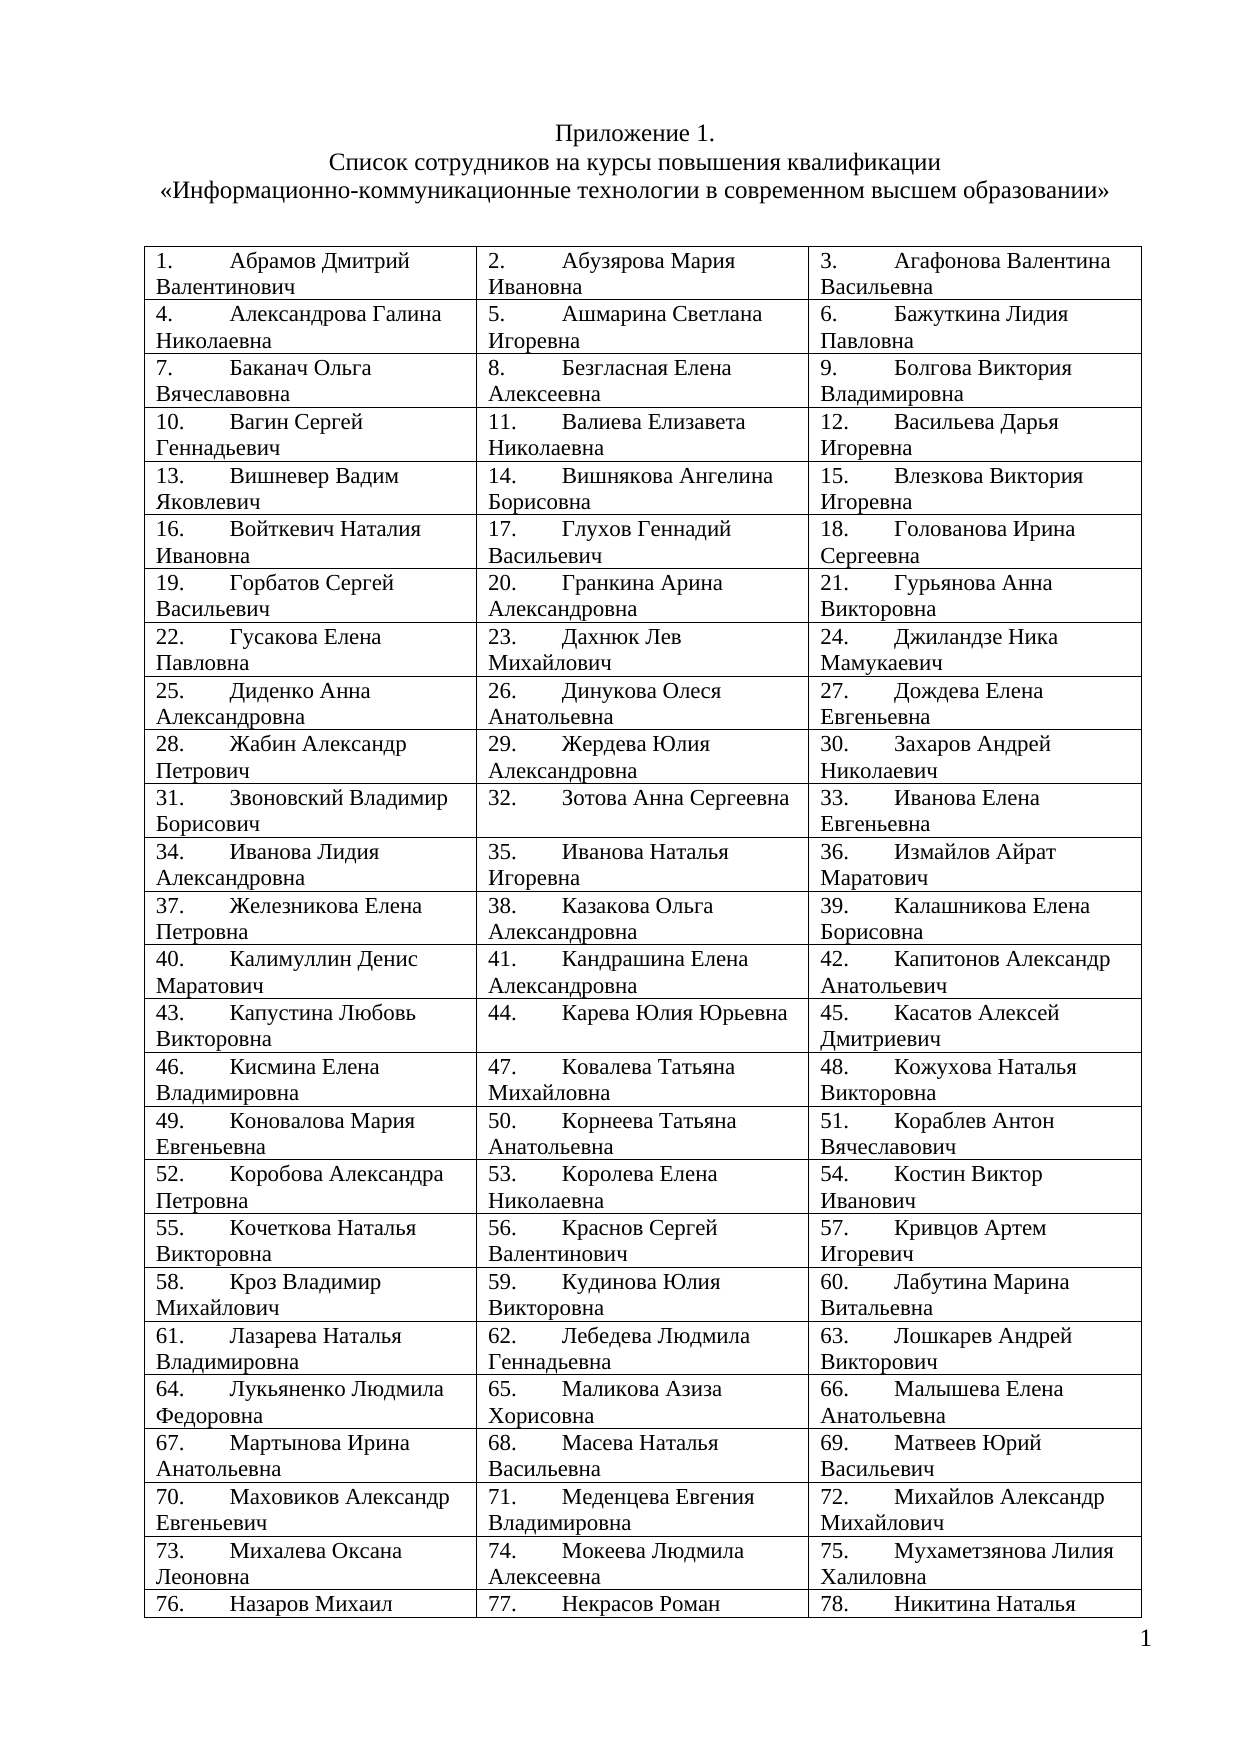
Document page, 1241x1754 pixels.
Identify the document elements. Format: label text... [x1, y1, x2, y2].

table_cell Валиева Елизавета Николаевна [477, 408, 808, 461]
table_cell Вагин Сергей Геннадьевич [145, 408, 476, 461]
table_cell Васильева Дарья Игоревна [809, 408, 1141, 461]
table_cell Лошкарев Андрей Викторович [809, 1322, 1141, 1374]
table_cell Влезкова Виктория Игоревна [809, 462, 1141, 514]
table_cell Дахнюк Лев Михайлович [477, 623, 808, 676]
table_cell Касатов Алексей Дмитриевич [809, 999, 1141, 1052]
table_cell Королева Елена Николаевна [477, 1160, 808, 1213]
table_cell Капитонов Александр Анатольевич [809, 945, 1141, 998]
table_header Агафонова Валентина Васильевна [809, 247, 1141, 299]
table_cell Краснов Сергей Валентинович [477, 1214, 808, 1267]
table_cell Вишнякова Ангелина Борисовна [477, 462, 808, 514]
table_cell Ашмарина Светлана Игоревна [477, 300, 808, 353]
table_cell Измайлов Айрат Маратович [809, 838, 1141, 891]
table_cell Захаров Андрей Николаевич [809, 730, 1141, 783]
table_cell Кривцов Артем Игоревич [809, 1214, 1141, 1267]
table_cell Казакова Ольга Александровна [477, 892, 808, 944]
table_cell Дождева Елена Евгеньевна [809, 677, 1141, 729]
table_cell Кисмина Елена Владимировна [145, 1053, 476, 1106]
table_cell Диденко Анна Александровна [145, 677, 476, 729]
table_cell Гурьянова Анна Викторовна [809, 569, 1141, 622]
table_cell Маликова Азиза Хорисовна [477, 1375, 808, 1428]
table_cell Матвеев Юрий Васильевич [809, 1429, 1141, 1482]
table_cell Динукова Олеся Анатольевна [477, 677, 808, 729]
table_cell Михалева Оксана Леоновна [145, 1537, 476, 1589]
text Приложение 1. [118, 118, 1152, 147]
table_cell Жердева Юлия Александровна [477, 730, 808, 783]
table_cell Горбатов Сергей Васильевич [145, 569, 476, 622]
table_cell Коновалова Мария Евгеньевна [145, 1107, 476, 1159]
table_cell Звоновский Владимир Борисович [145, 784, 476, 837]
table_cell Калашникова Елена Борисовна [809, 892, 1141, 944]
table_cell Мартынова Ирина Анатольевна [145, 1429, 476, 1482]
table_cell Бажуткина Лидия Павловна [809, 300, 1141, 353]
table_cell Лазарева Наталья Владимировна [145, 1322, 476, 1374]
text Список сотрудников на курсы повышения квалификации [118, 147, 1152, 176]
table_cell Иванова Наталья Игоревна [477, 838, 808, 891]
table_cell Кочеткова Наталья Викторовна [145, 1214, 476, 1267]
table_cell Глухов Геннадий Васильевич [477, 515, 808, 568]
table_cell Лукьяненко Людмила Федоровна [145, 1375, 476, 1428]
table_cell Карева Юлия Юрьевна [477, 999, 808, 1052]
table_cell Войткевич Наталия Ивановна [145, 515, 476, 568]
table_cell Кудинова Юлия Викторовна [477, 1268, 808, 1321]
table_cell Баканач Ольга Вячеславовна [145, 354, 476, 407]
table_cell Малышева Елена Анатольевна [809, 1375, 1141, 1428]
table_cell Джиландзе Ника Мамукаевич [809, 623, 1141, 676]
table_cell Иванова Елена Евгеньевна [809, 784, 1141, 837]
table_cell Костин Виктор Иванович [809, 1160, 1141, 1213]
table_cell Калимуллин Денис Маратович [145, 945, 476, 998]
table_cell Вишневер Вадим Яковлевич [145, 462, 476, 514]
table_cell Кроз Владимир Михайлович [145, 1268, 476, 1321]
table_cell Александрова Галина Николаевна [145, 300, 476, 353]
table_cell Капустина Любовь Викторовна [145, 999, 476, 1052]
table_cell Жабин Александр Петрович [145, 730, 476, 783]
table_cell Безгласная Елена Алексеевна [477, 354, 808, 407]
table_header Абузярова Мария Ивановна [477, 247, 808, 299]
table_cell Меденцева Евгения Владимировна [477, 1483, 808, 1536]
table_cell Лабутина Марина Витальевна [809, 1268, 1141, 1321]
table_cell Коробова Александра Петровна [145, 1160, 476, 1213]
table_cell Корнеева Татьяна Анатольевна [477, 1107, 808, 1159]
table_cell Болгова Виктория Владимировна [809, 354, 1141, 407]
table_cell Маховиков Александр Евгеньевич [145, 1483, 476, 1536]
table_cell Ковалева Татьяна Михайловна [477, 1053, 808, 1106]
table_cell Железникова Елена Петровна [145, 892, 476, 944]
table_cell Мухаметзянова Лилия Халиловна [809, 1537, 1141, 1589]
table_header Абрамов Дмитрий Валентинович [145, 247, 476, 299]
text «Информационно-коммуникационные технологии в современном высшем образовании» [118, 176, 1152, 204]
table_cell Лебедева Людмила Геннадьевна [477, 1322, 808, 1374]
table_cell Голованова Ирина Сергеевна [809, 515, 1141, 568]
table_cell Гранкина Арина Александровна [477, 569, 808, 622]
table_cell Михайлов Александр Михайлович [809, 1483, 1141, 1536]
table_cell Кораблев Антон Вячеславович [809, 1107, 1141, 1159]
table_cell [145, 1590, 476, 1617]
table_cell Иванова Лидия Александровна [145, 838, 476, 891]
table_cell Зотова Анна Сергеевна [477, 784, 808, 837]
table_cell Кожухова Наталья Викторовна [809, 1053, 1141, 1106]
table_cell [809, 1590, 1141, 1617]
table_cell Кандрашина Елена Александровна [477, 945, 808, 998]
table_cell Масева Наталья Васильевна [477, 1429, 808, 1482]
table_cell Гусакова Елена Павловна [145, 623, 476, 676]
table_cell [477, 1590, 808, 1617]
table_cell Мокеева Людмила Алексеевна [477, 1537, 808, 1589]
